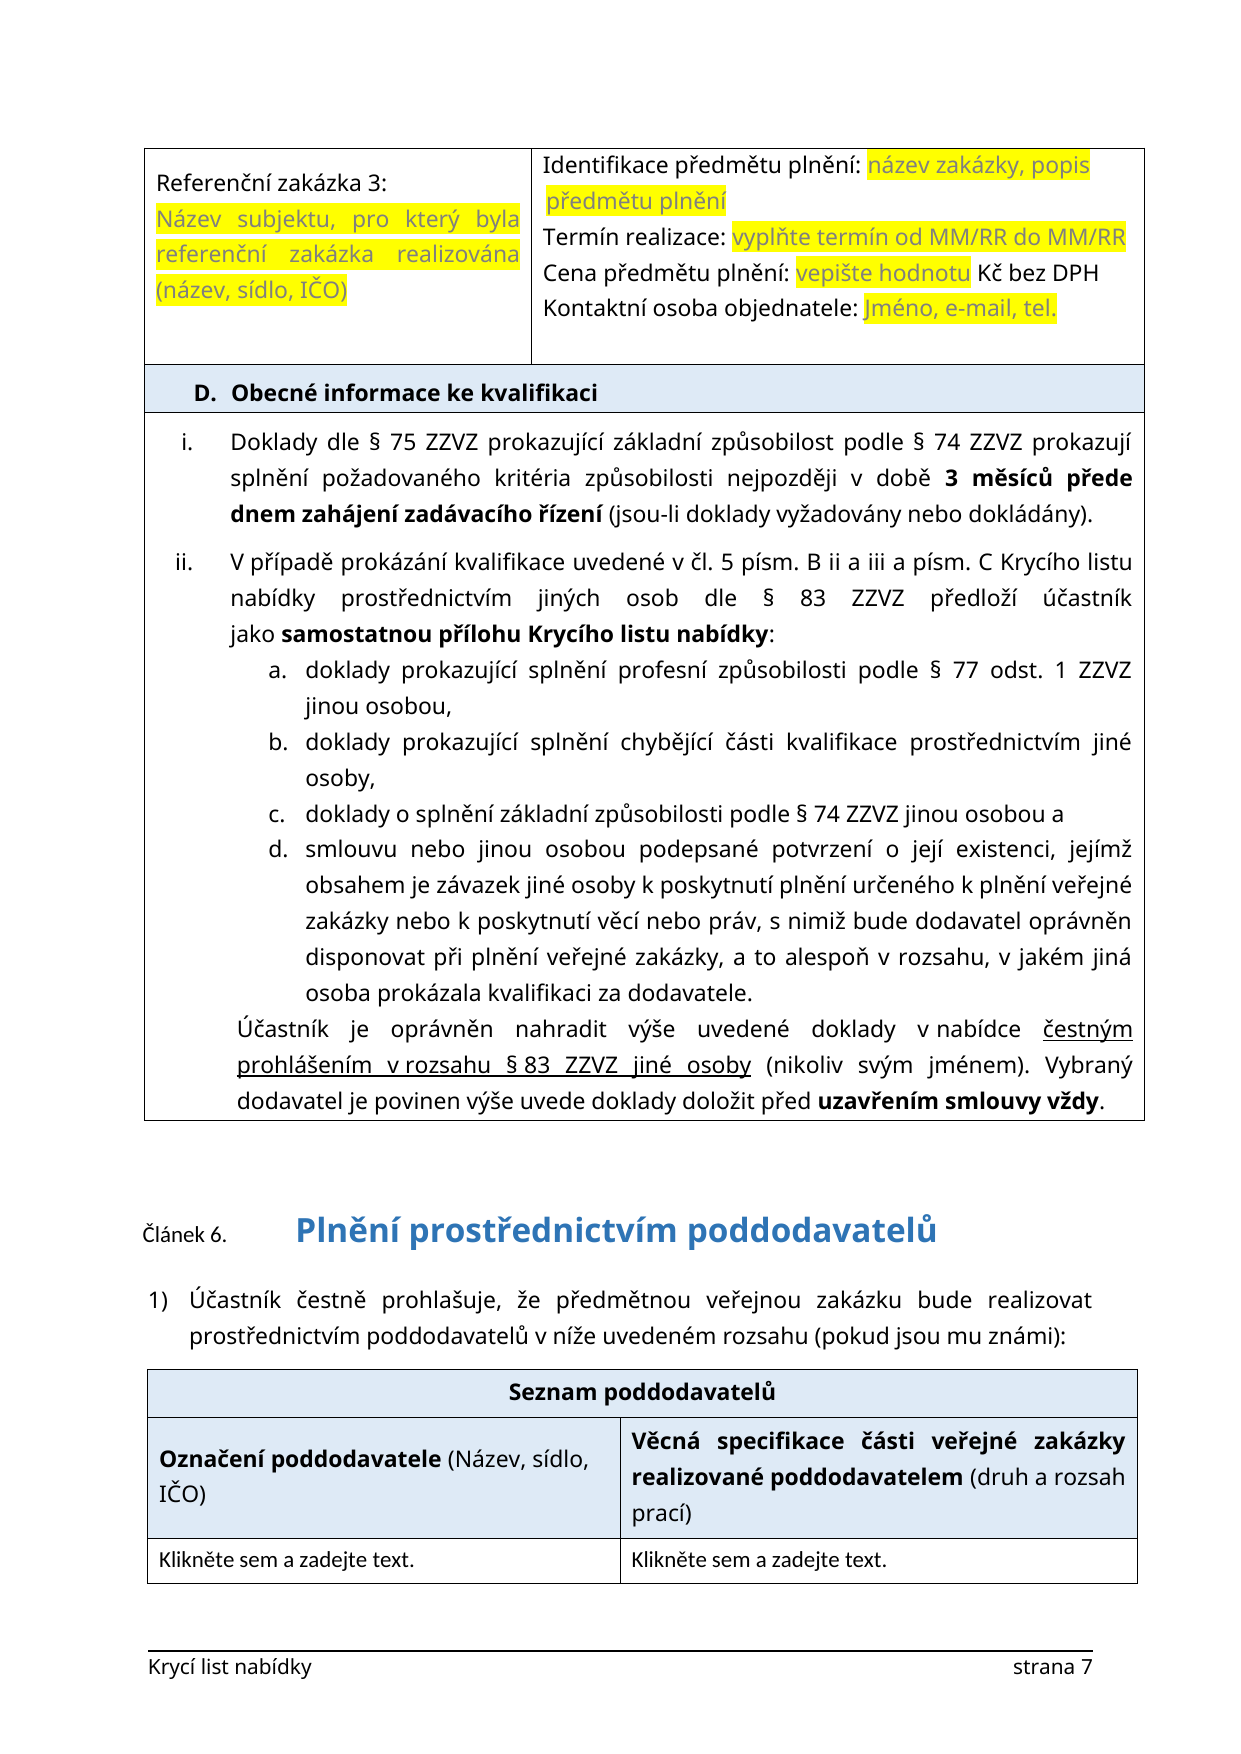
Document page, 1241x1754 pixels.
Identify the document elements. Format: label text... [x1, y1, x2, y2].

table_cell Obecné informace ke kvalifikaci [145, 365, 1144, 412]
table_cell Doklady dle § 75 ZZVZ prokazující základní způsobilost podle § 74 ZZVZ prokazují splnění požadovaného kritéria způsobilosti nejpozději v době 3 měsíců přede dnem zahájení zadávacího řízení (jsou-li doklady vyžadovány nebo dokládány). V případě prokázání kvalifikace uvedené v čl. 5 písm. B ii a iii a písm. C Krycího listu nabídky prostřednictvím jiných osob dle § 83 ZZVZ předloží účastník jako samostatnou přílohu Krycího listu nabídky: doklady prokazující splnění profesní způsobilosti podle § 77 odst. 1 ZZVZ jinou osobou, doklady prokazující splnění chybějící části kvalifikace prostřednictvím jiné osoby, doklady o splnění základní způsobilosti podle § 74 ZZVZ jinou osobou a smlouvu nebo jinou osobou podepsané potvrzení o její existenci, jejímž obsahem je závazek jiné osoby k poskytnutí plnění určeného k plnění veřejné zakázky nebo k poskytnutí věcí nebo práv, s nimiž bude dodavatel oprávněn disponovat při plnění veřejné zakázky, a to alespoň v rozsahu, v jakém jiná osoba prokázala kvalifikaci za dodavatele. Účastník je oprávněn nahradit výše uvedené doklady v nabídce čestným prohlášením v rozsahu § 83 ZZVZ jiné osoby (nikoliv svým jménem). Vybraný dodavatel je povinen výše uvede doklady doložit před uzavřením smlouvy vždy. [145, 413, 1144, 1120]
table_cell Označení poddodavatele (Název, sídlo, IČO) [148, 1418, 620, 1538]
list Účastník čestně prohlašuje, že předmětnou veřejnou zakázku bude realizovat prostřednictvím poddodavatelů v níže uvedeném rozsahu (pokud jsou mu známi): [148, 1284, 1093, 1351]
table_cell Referenční zakázka 3: [145, 149, 531, 363]
table_cell Věcná specifikace části veřejné zakázky realizované poddodavatelem (druh a rozsah prací) [621, 1418, 1137, 1538]
subtitle Plnění prostřednictvím poddodavatelů [185, 1207, 1093, 1252]
table_header Seznam poddodavatelů [148, 1370, 1137, 1417]
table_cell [532, 149, 1144, 363]
